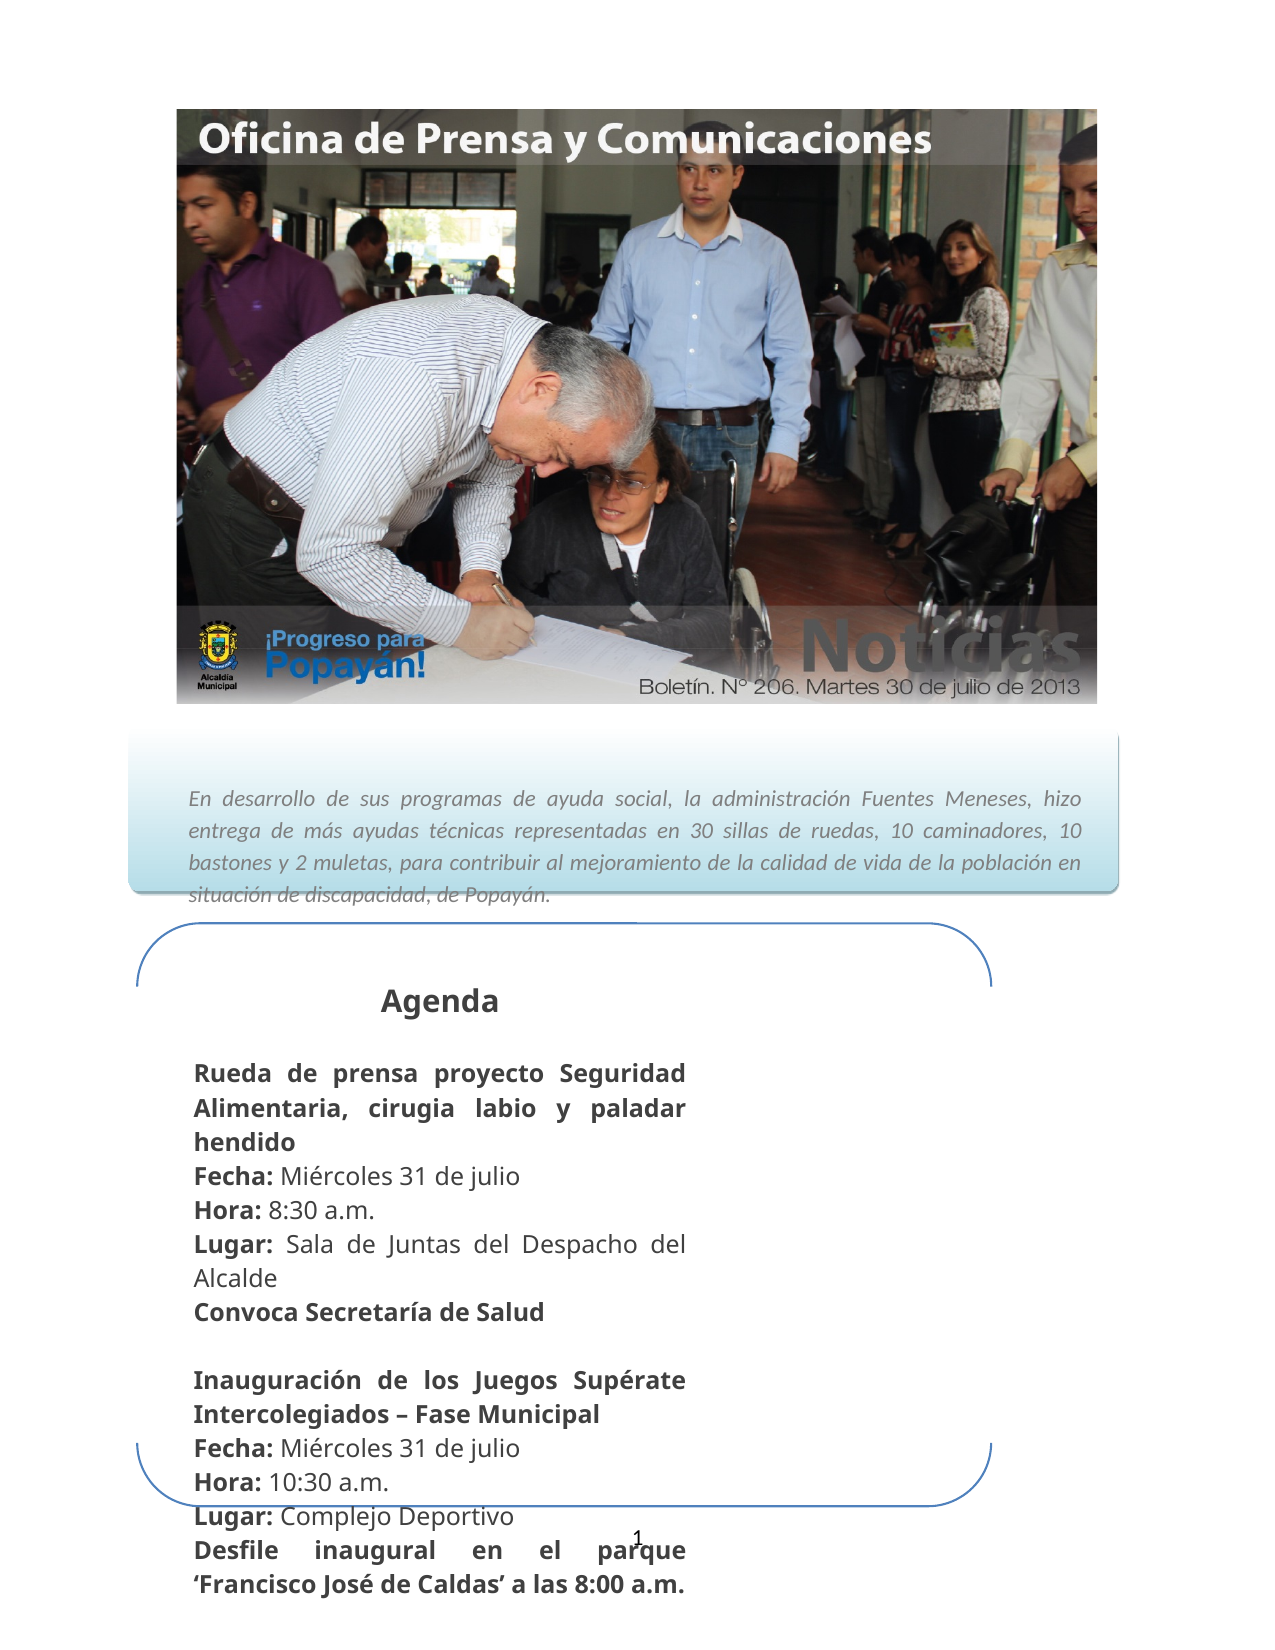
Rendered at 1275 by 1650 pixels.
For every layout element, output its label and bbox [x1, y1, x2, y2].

picture [176, 109, 1098, 704]
